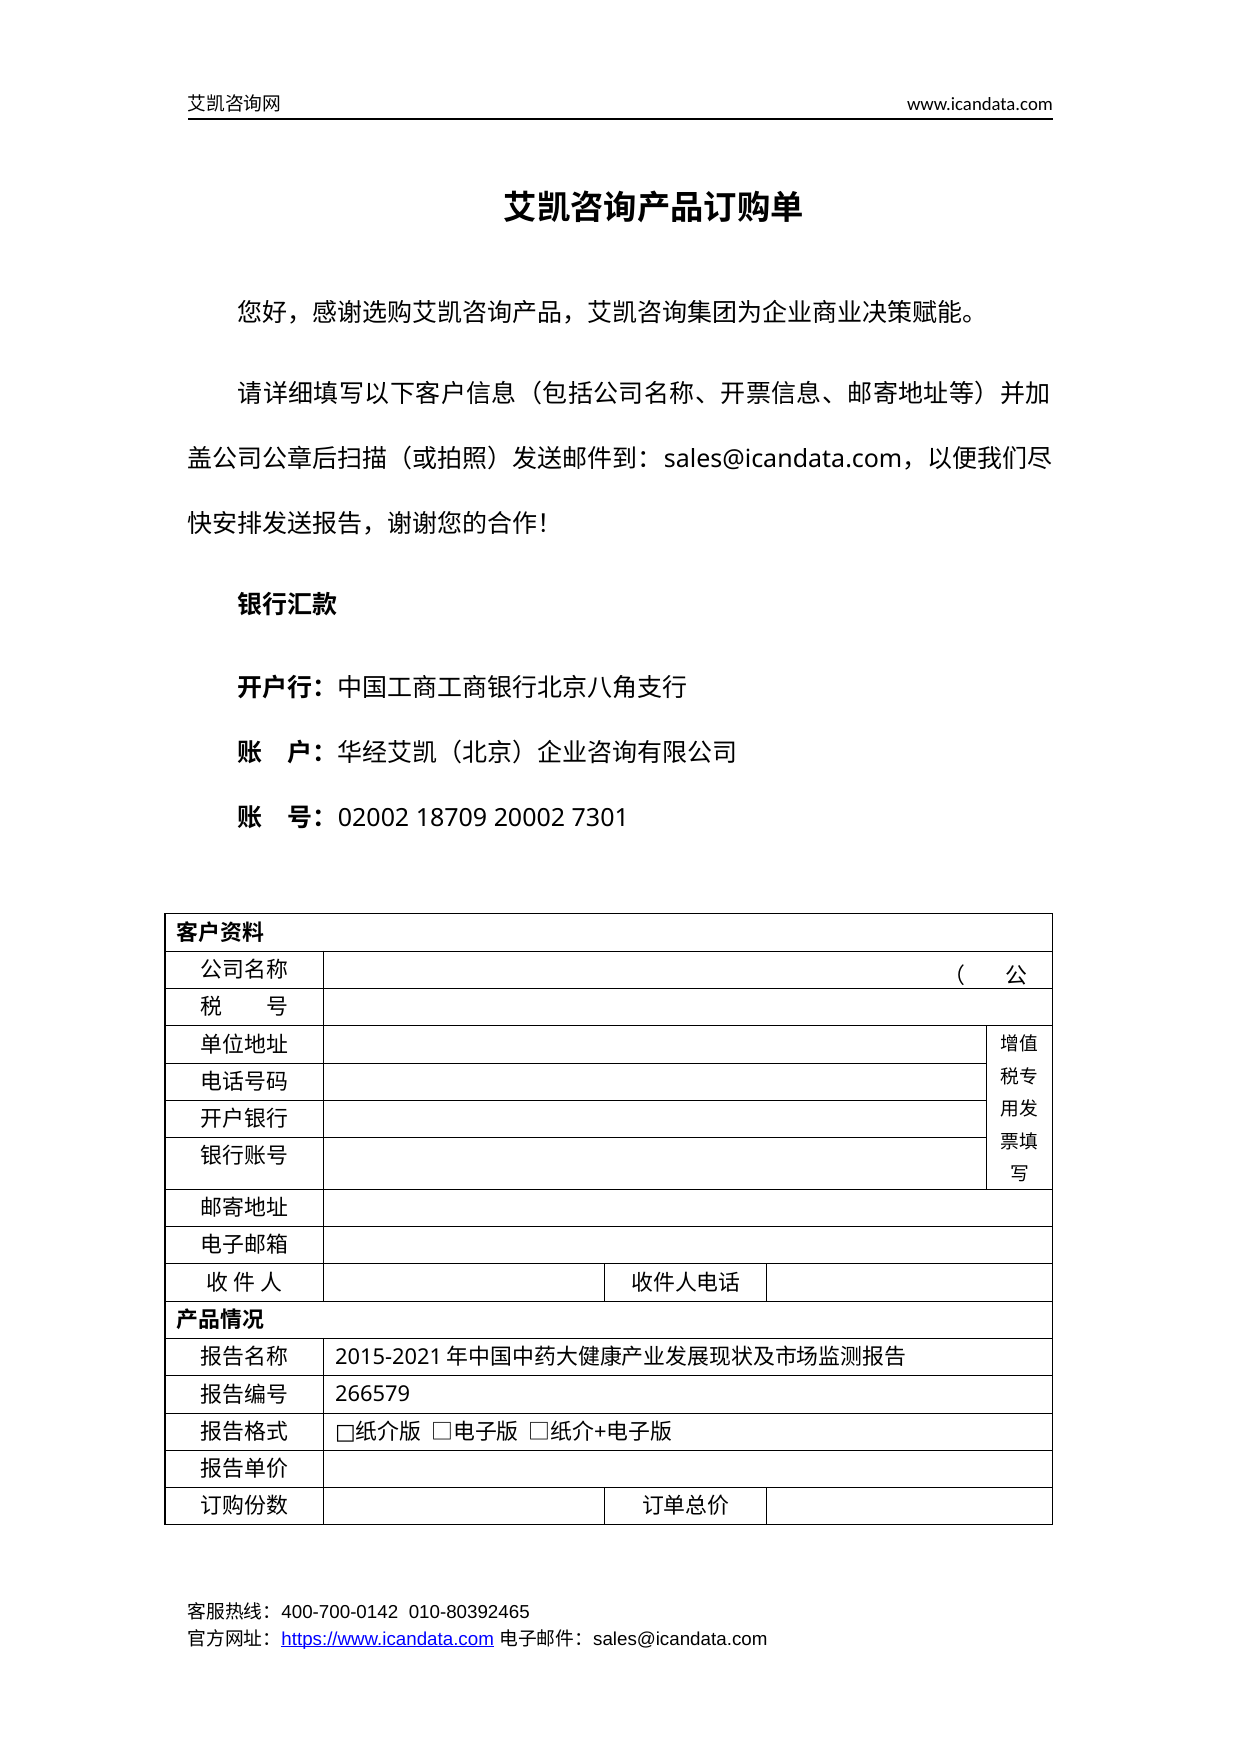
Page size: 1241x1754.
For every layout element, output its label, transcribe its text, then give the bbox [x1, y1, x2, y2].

table_cell 收 件 人 [166, 1264, 323, 1301]
table_cell 增值税专用发票填写 [987, 1026, 1052, 1189]
text 艾凯咨询产品订购单 [187, 172, 1053, 237]
table_cell □纸介版 □电子版 □纸介+电子版 [324, 1414, 1052, 1450]
table_cell [324, 952, 1052, 988]
table_cell [767, 1264, 1052, 1301]
table_cell 开户银行 [166, 1101, 323, 1137]
table_cell 银行账号 [166, 1138, 323, 1189]
table_cell 公司名称 [166, 952, 323, 988]
table_cell [324, 1138, 986, 1189]
table_cell [324, 989, 1052, 1025]
table_cell 报告格式 [166, 1414, 323, 1450]
table_cell 2015-2021年中国中药大健康产业发展现状及市场监测报告 [324, 1339, 1052, 1375]
table_cell [324, 1190, 1052, 1226]
table_cell 报告名称 [166, 1339, 323, 1375]
table_cell 电子邮箱 [166, 1227, 323, 1263]
table_cell 电话号码 [166, 1064, 323, 1100]
table_cell 266579 [324, 1376, 1052, 1412]
table_cell 收件人电话 [605, 1264, 766, 1301]
table_cell [324, 1451, 1052, 1487]
table_cell 税 号 [166, 989, 323, 1025]
table_cell 邮寄地址 [166, 1190, 323, 1226]
table_cell [324, 1101, 986, 1137]
text 您好，感谢选购艾凯咨询产品，艾凯咨询集团为企业商业决策赋能。 [187, 278, 1053, 343]
table_cell [324, 1264, 604, 1301]
table_cell 报告编号 [166, 1376, 323, 1412]
table_cell [767, 1488, 1052, 1524]
table_cell 产品情况 [166, 1302, 1052, 1338]
table_cell [324, 1064, 986, 1100]
text 账 号：02002 18709 20002 7301 [187, 783, 1053, 848]
table_cell [324, 1227, 1052, 1263]
text 请详细填写以下客户信息（包括公司名称、开票信息、邮寄地址等）并加盖公司公章后扫描（或拍照）发送邮件到：sales@icandata.com，以便我们尽快安排发送报告，谢谢您的合作！ [187, 359, 1053, 554]
table_cell [324, 1026, 986, 1062]
table_cell [324, 1488, 604, 1524]
table_cell 订购份数 [166, 1488, 323, 1524]
table_cell 订单总价 [605, 1488, 766, 1524]
table_header 客户资料 [166, 914, 1052, 951]
text 账 户：华经艾凯（北京）企业咨询有限公司 [187, 718, 1053, 783]
table_cell 单位地址 [166, 1026, 323, 1062]
text 银行汇款 [187, 570, 1053, 635]
text 开户行：中国工商工商银行北京八角支行 [187, 653, 1053, 718]
table_cell 报告单价 [166, 1451, 323, 1487]
